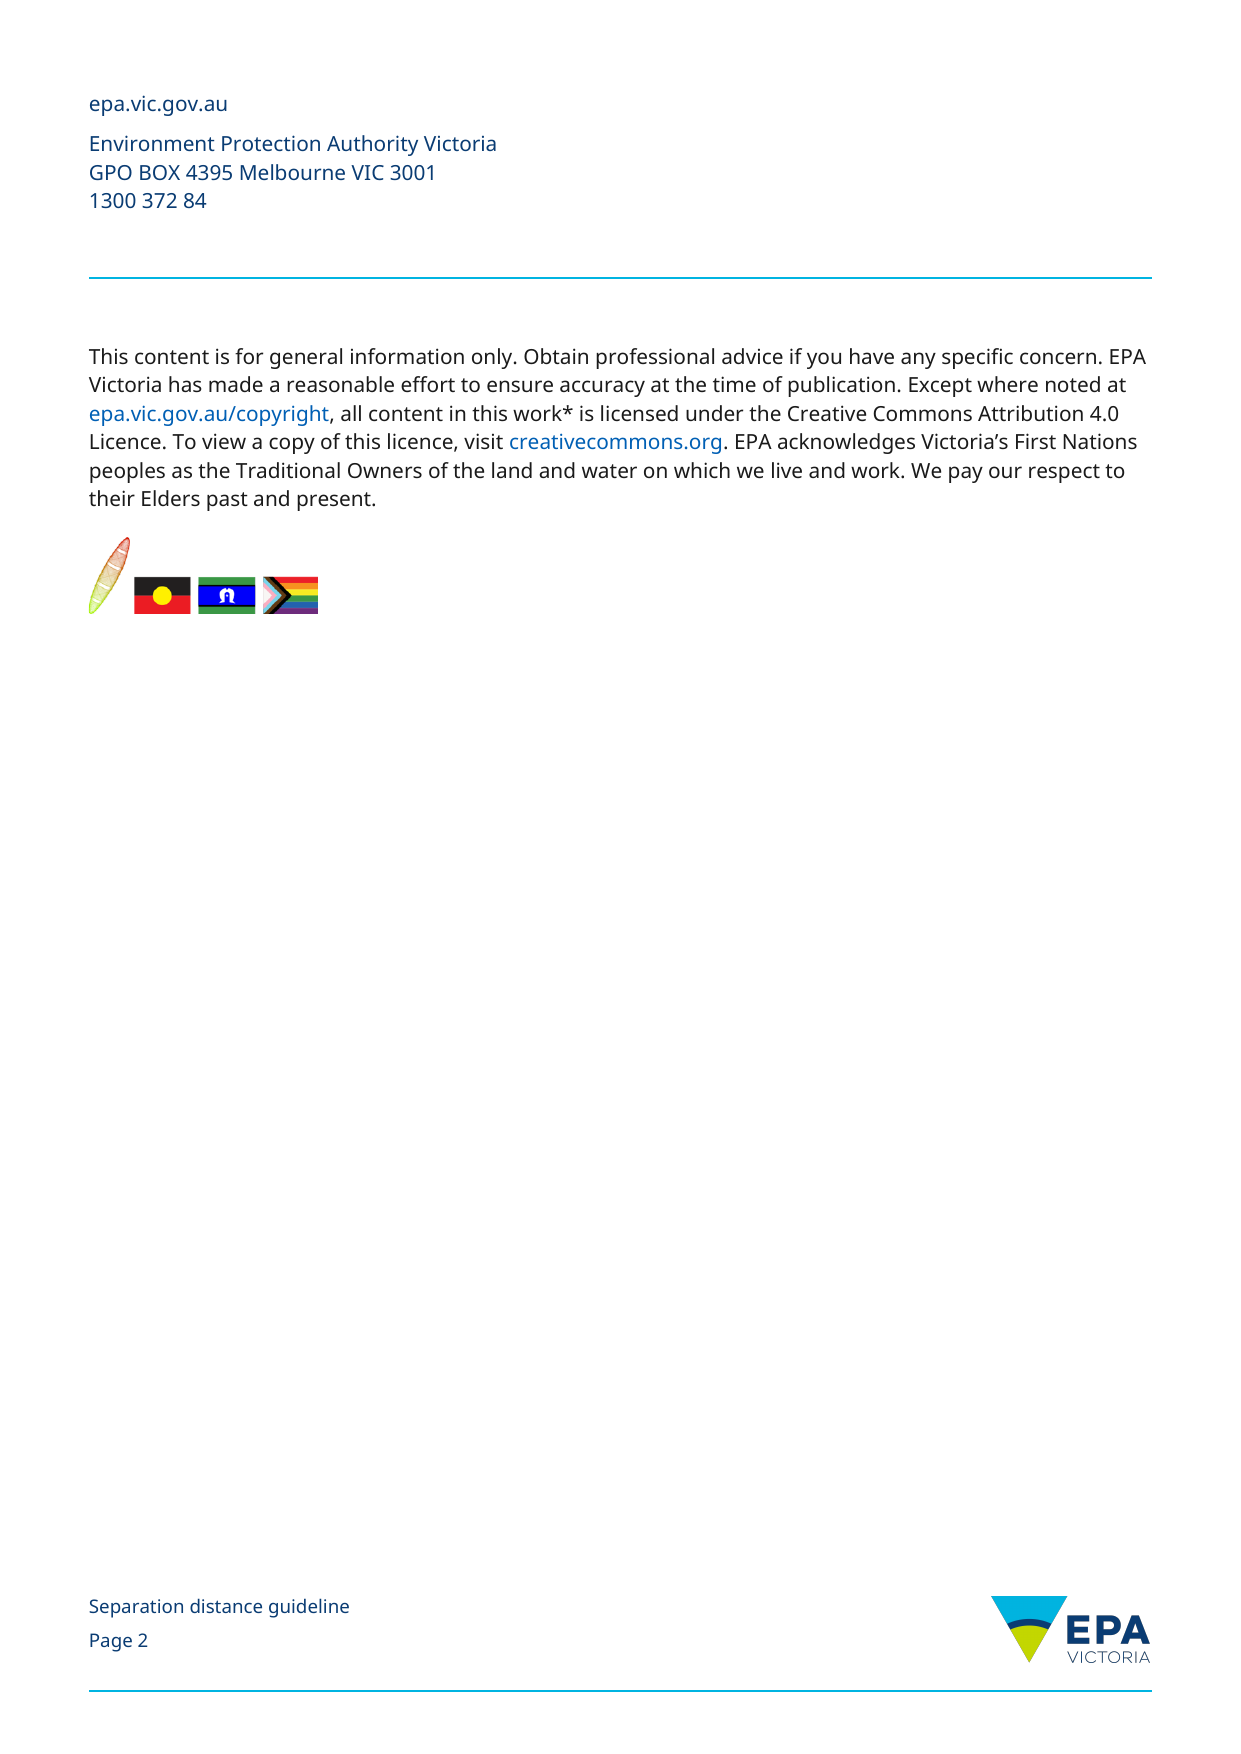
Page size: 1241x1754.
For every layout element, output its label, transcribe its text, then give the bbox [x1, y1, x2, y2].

picture [991, 1596, 1150, 1663]
text epa.vic.gov.au [89, 89, 1152, 117]
text GPO BOX 4395 Melbourne VIC 3001 [89, 158, 1152, 186]
text Environment Protection Authority Victoria [89, 129, 1152, 158]
text 1300 372 84 [89, 186, 1152, 277]
text This content is for general information only. Obtain professional advice if you have any specific concern. EPA Victoria has made a reasonable effort to ensure accuracy at the time of publication. Except where noted at epa.vic.gov.au/copyright, all content in this work* is licensed under the Creative Commons Attribution 4.0 Licence. To view a copy of this licence, visit creativecommons.org. EPA acknowledges Victoria’s First Nations peoples as the Traditional Owners of the land and water on which we live and work. We pay our respect to their Elders past and present. [89, 342, 1152, 513]
picture [88, 537, 318, 614]
